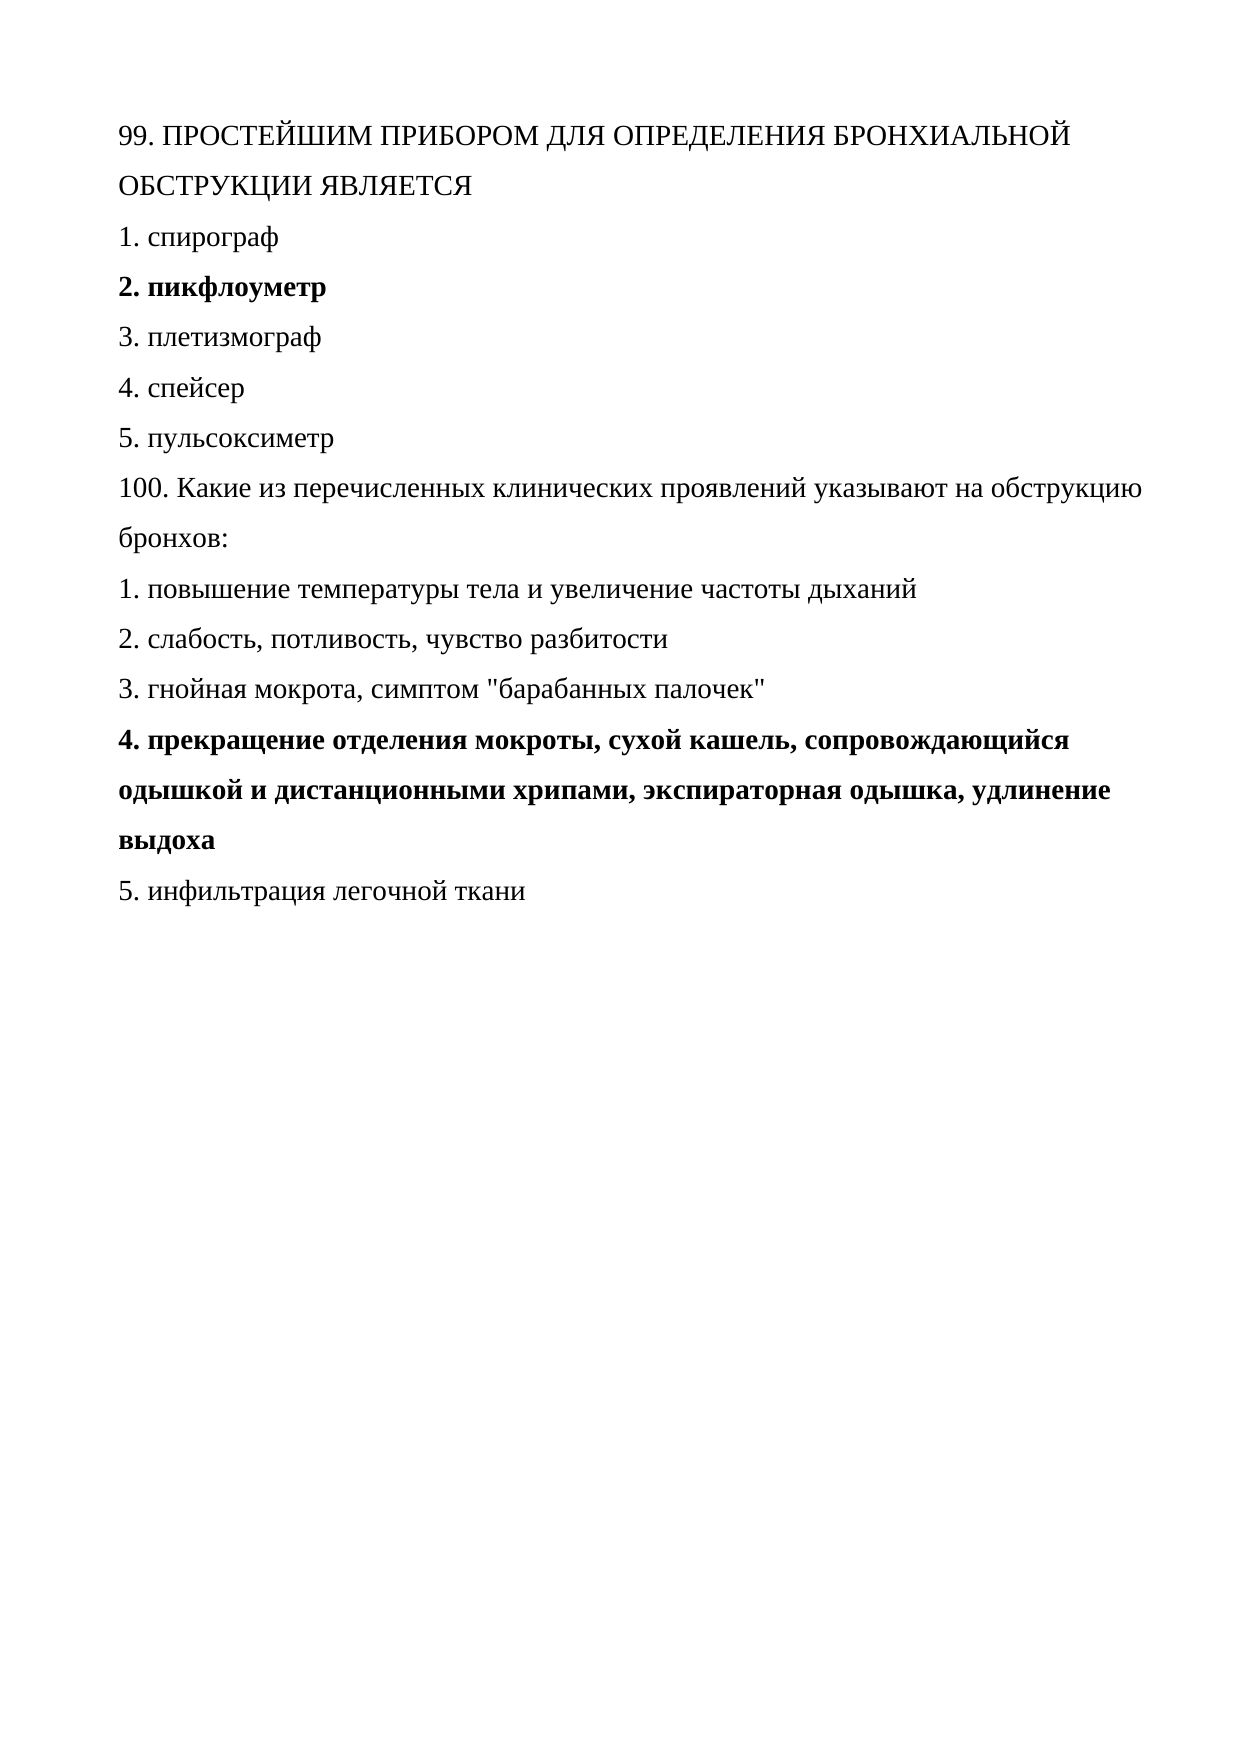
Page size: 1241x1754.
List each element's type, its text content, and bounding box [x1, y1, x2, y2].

text 4. прекращение отделения мокроты, сухой кашель, сопровождающийся одышкой и дистанционными хрипами, экспираторная одышка, удлинение выдоха [118, 722, 1181, 856]
text 5. инфильтрация легочной ткани [118, 873, 1181, 906]
text 2. пикфлоуметр [118, 269, 1181, 303]
text 99. ПРОСТЕЙШИМ ПРИБОРОМ ДЛЯ ОПРЕДЕЛЕНИЯ БРОНХИАЛЬНОЙ ОБСТРУКЦИИ ЯВЛЯЕТСЯ [118, 118, 1181, 202]
text 5. пульсоксиметр [118, 420, 1181, 453]
text 4. спейсер [118, 370, 1181, 403]
text 3. гнойная мокрота, симптом "барабанных палочек" [118, 672, 1181, 705]
text 1. спирограф [118, 219, 1181, 252]
text 3. плетизмограф [118, 319, 1181, 353]
text 100. Какие из перечисленных клинических проявлений указывают на обструкцию бронхов: [118, 470, 1181, 554]
text 2. слабость, потливость, чувство разбитости [118, 621, 1181, 655]
text 1. повышение температуры тела и увеличение частоты дыханий [118, 571, 1181, 604]
